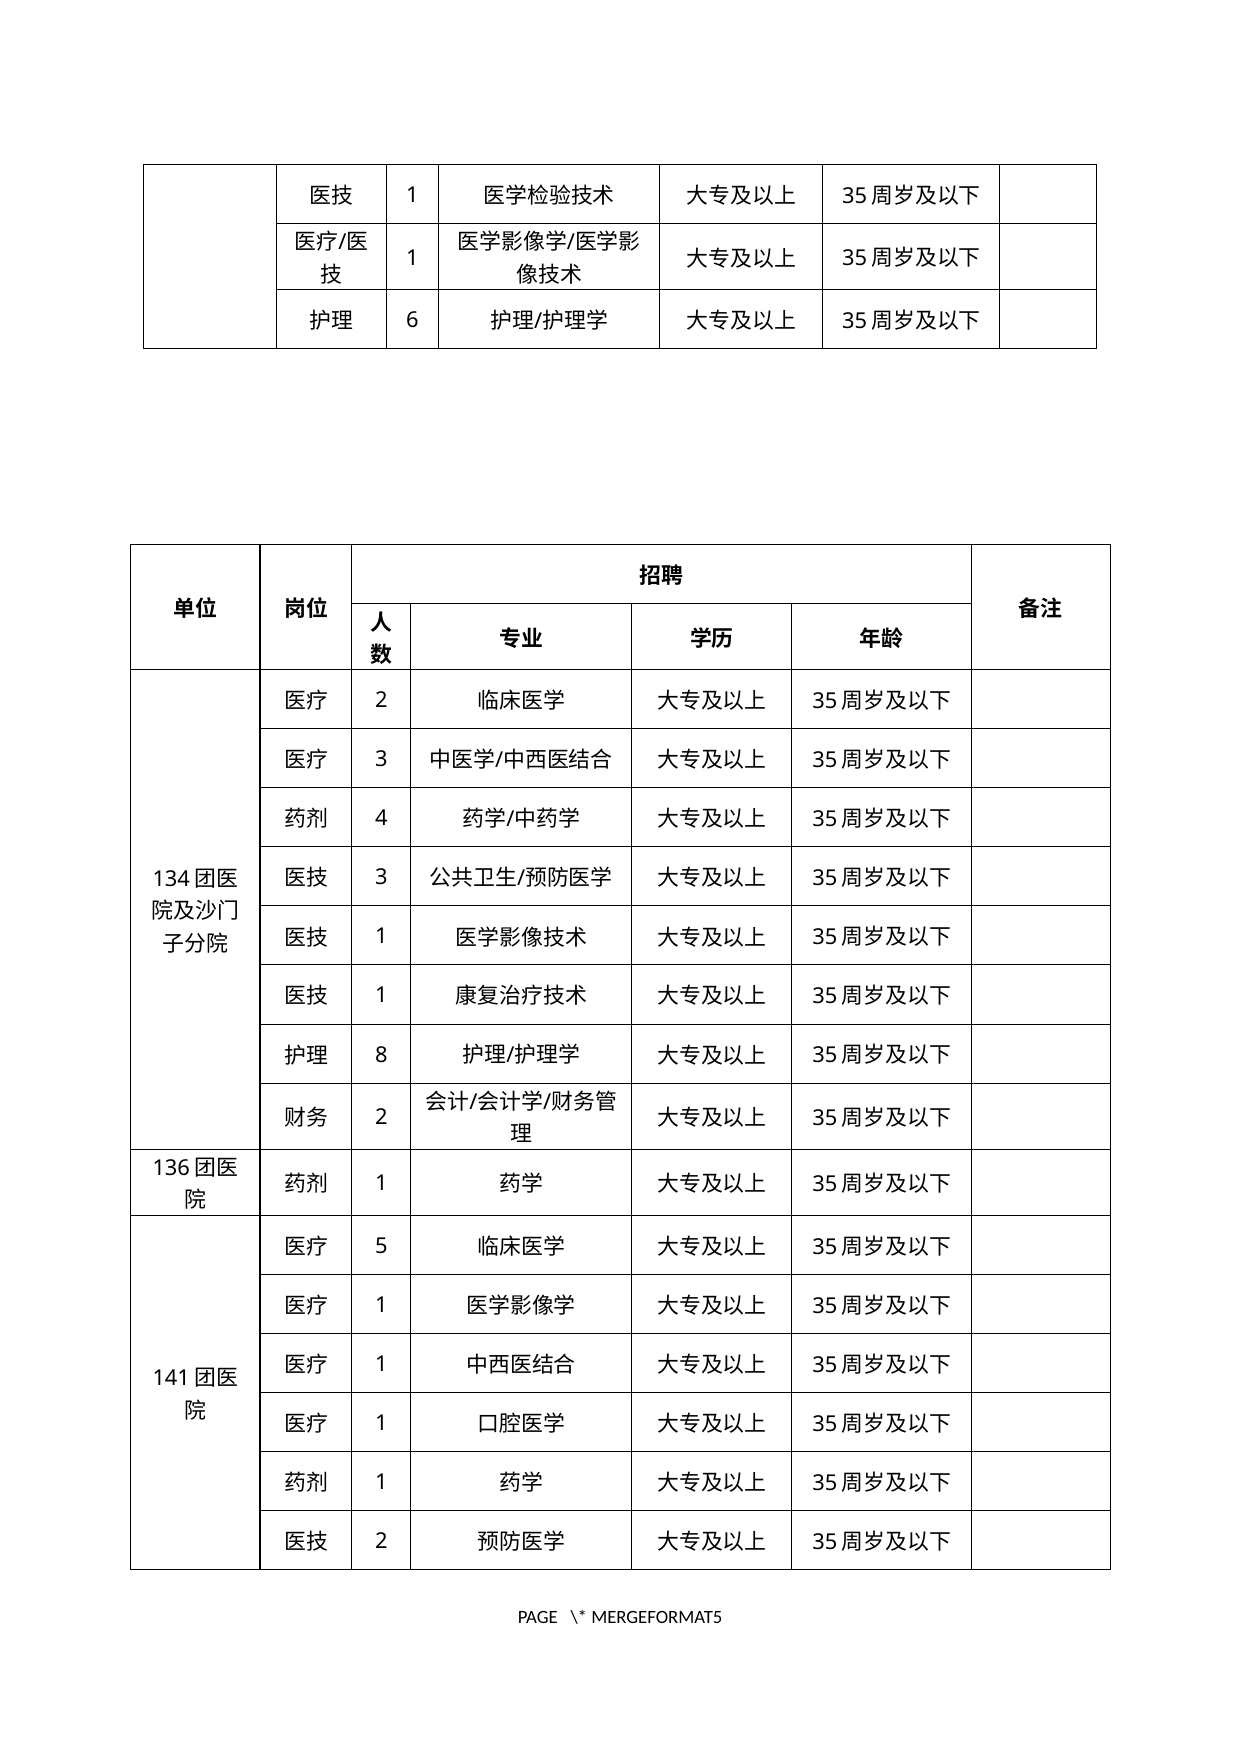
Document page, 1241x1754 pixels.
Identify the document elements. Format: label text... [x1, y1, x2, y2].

table_cell 医技 [261, 847, 351, 905]
table_cell [972, 906, 1110, 964]
table_cell [972, 1511, 1110, 1569]
table_cell 药学/中药学 [411, 788, 631, 846]
table_cell 35周岁及以下 [792, 1393, 971, 1451]
table_cell 临床医学 [411, 1216, 631, 1274]
table_cell [972, 670, 1110, 728]
table_cell 康复治疗技术 [411, 965, 631, 1023]
table_cell 医疗/医技 [277, 224, 386, 289]
table_header 备注 [972, 545, 1110, 669]
table_cell 3 [352, 729, 410, 787]
table_cell 医疗 [261, 1393, 351, 1451]
table_cell 35周岁及以下 [792, 670, 971, 728]
table_cell 5 [352, 1216, 410, 1274]
table_cell 药剂 [261, 788, 351, 846]
table_header 岗位 [261, 545, 351, 669]
table_cell [972, 1084, 1110, 1148]
table_cell 人数 [352, 604, 410, 669]
table_cell 35周岁及以下 [792, 729, 971, 787]
table_cell 大专及以上 [632, 729, 791, 787]
table_cell [972, 1025, 1110, 1082]
table_cell [972, 1452, 1110, 1510]
table_cell 1 [352, 1275, 410, 1333]
table_cell 8 [352, 1025, 410, 1082]
table_cell 护理 [277, 290, 386, 348]
table_cell 药剂 [261, 1452, 351, 1510]
table_cell [1000, 224, 1096, 289]
table_cell 1 [352, 906, 410, 964]
table_cell 大专及以上 [632, 847, 791, 905]
table_cell 预防医学 [411, 1511, 631, 1569]
table_cell 大专及以上 [660, 224, 822, 289]
table_cell 35周岁及以下 [792, 1334, 971, 1392]
table_cell 35周岁及以下 [792, 1452, 971, 1510]
table_cell 大专及以上 [632, 1511, 791, 1569]
table_cell 1 [387, 224, 438, 289]
table_cell 医疗 [261, 1216, 351, 1274]
table_cell 大专及以上 [632, 670, 791, 728]
table_cell 大专及以上 [632, 1216, 791, 1274]
table_cell 1 [352, 1393, 410, 1451]
table_cell 护理/护理学 [411, 1025, 631, 1082]
table_cell 35周岁及以下 [792, 1511, 971, 1569]
table_cell 财务 [261, 1084, 351, 1148]
table_cell 136团医院 [131, 1150, 259, 1214]
table_cell [972, 965, 1110, 1023]
table_cell 1 [387, 165, 438, 223]
table_cell 1 [352, 965, 410, 1023]
table_cell 3 [352, 847, 410, 905]
table_header 招聘 [352, 545, 971, 603]
table_cell [972, 788, 1110, 846]
table_cell 医疗 [261, 670, 351, 728]
table_cell 1 [352, 1334, 410, 1392]
table_cell 1 [352, 1452, 410, 1510]
table_cell 医疗 [261, 729, 351, 787]
table_cell 学历 [632, 604, 791, 669]
table_cell 年龄 [792, 604, 971, 669]
table_cell 医技 [261, 1511, 351, 1569]
table_cell 会计/会计学/财务管理 [411, 1084, 631, 1148]
table_cell 口腔医学 [411, 1393, 631, 1451]
table_cell [972, 1216, 1110, 1274]
table_cell 护理/护理学 [439, 290, 659, 348]
table_cell 35周岁及以下 [792, 1025, 971, 1082]
table_cell 大专及以上 [632, 906, 791, 964]
table_cell 35周岁及以下 [823, 290, 999, 348]
table_cell 医学检验技术 [439, 165, 659, 223]
table_cell 2 [352, 1511, 410, 1569]
table_cell [972, 1393, 1110, 1451]
table_cell 134团医院及沙门子分院 [131, 670, 259, 1148]
table_cell [972, 847, 1110, 905]
table_cell 2 [352, 1084, 410, 1148]
table_cell [972, 1150, 1110, 1214]
table_cell 35周岁及以下 [792, 965, 971, 1023]
table_cell 35周岁及以下 [823, 165, 999, 223]
table_cell 35周岁及以下 [792, 1084, 971, 1148]
table_cell 141团医院 [131, 1216, 259, 1569]
table_cell 大专及以上 [632, 1393, 791, 1451]
table_cell 大专及以上 [632, 1334, 791, 1392]
table_header 单位 [131, 545, 259, 669]
table_cell 专业 [411, 604, 631, 669]
table_cell 35周岁及以下 [792, 1216, 971, 1274]
table_cell [972, 729, 1110, 787]
table_cell [1000, 290, 1096, 348]
table_cell 2 [352, 670, 410, 728]
table_cell 医学影像技术 [411, 906, 631, 964]
table_cell 医疗 [261, 1334, 351, 1392]
table_cell 大专及以上 [632, 1452, 791, 1510]
table_cell 大专及以上 [660, 290, 822, 348]
table_cell 大专及以上 [632, 965, 791, 1023]
table_cell 35周岁及以下 [792, 1275, 971, 1333]
table_cell 中医学/中西医结合 [411, 729, 631, 787]
table_cell 医学影像学/医学影像技术 [439, 224, 659, 289]
table_cell 4 [352, 788, 410, 846]
table_cell 药剂 [261, 1150, 351, 1214]
table_cell 1 [352, 1150, 410, 1214]
table_cell 35周岁及以下 [792, 788, 971, 846]
table_cell [972, 1334, 1110, 1392]
table_cell [1000, 165, 1096, 223]
table_cell 医技 [277, 165, 386, 223]
table_cell 临床医学 [411, 670, 631, 728]
table_cell 医学影像学 [411, 1275, 631, 1333]
table_cell 护理 [261, 1025, 351, 1082]
table_cell 医技 [261, 965, 351, 1023]
table_cell 大专及以上 [632, 1275, 791, 1333]
table_cell 35周岁及以下 [792, 1150, 971, 1214]
table_cell 大专及以上 [632, 1084, 791, 1148]
table_cell 大专及以上 [632, 1150, 791, 1214]
table_cell 药学 [411, 1150, 631, 1214]
table_cell [972, 1275, 1110, 1333]
table_cell 大专及以上 [660, 165, 822, 223]
table_cell 大专及以上 [632, 788, 791, 846]
table_cell 35周岁及以下 [823, 224, 999, 289]
table_cell 35周岁及以下 [792, 847, 971, 905]
table_cell 6 [387, 290, 438, 348]
table_cell 中西医结合 [411, 1334, 631, 1392]
table_cell 医疗 [261, 1275, 351, 1333]
table_cell 35周岁及以下 [792, 906, 971, 964]
table_cell 医技 [261, 906, 351, 964]
table_cell 大专及以上 [632, 1025, 791, 1082]
table_cell 药学 [411, 1452, 631, 1510]
table_cell 公共卫生/预防医学 [411, 847, 631, 905]
